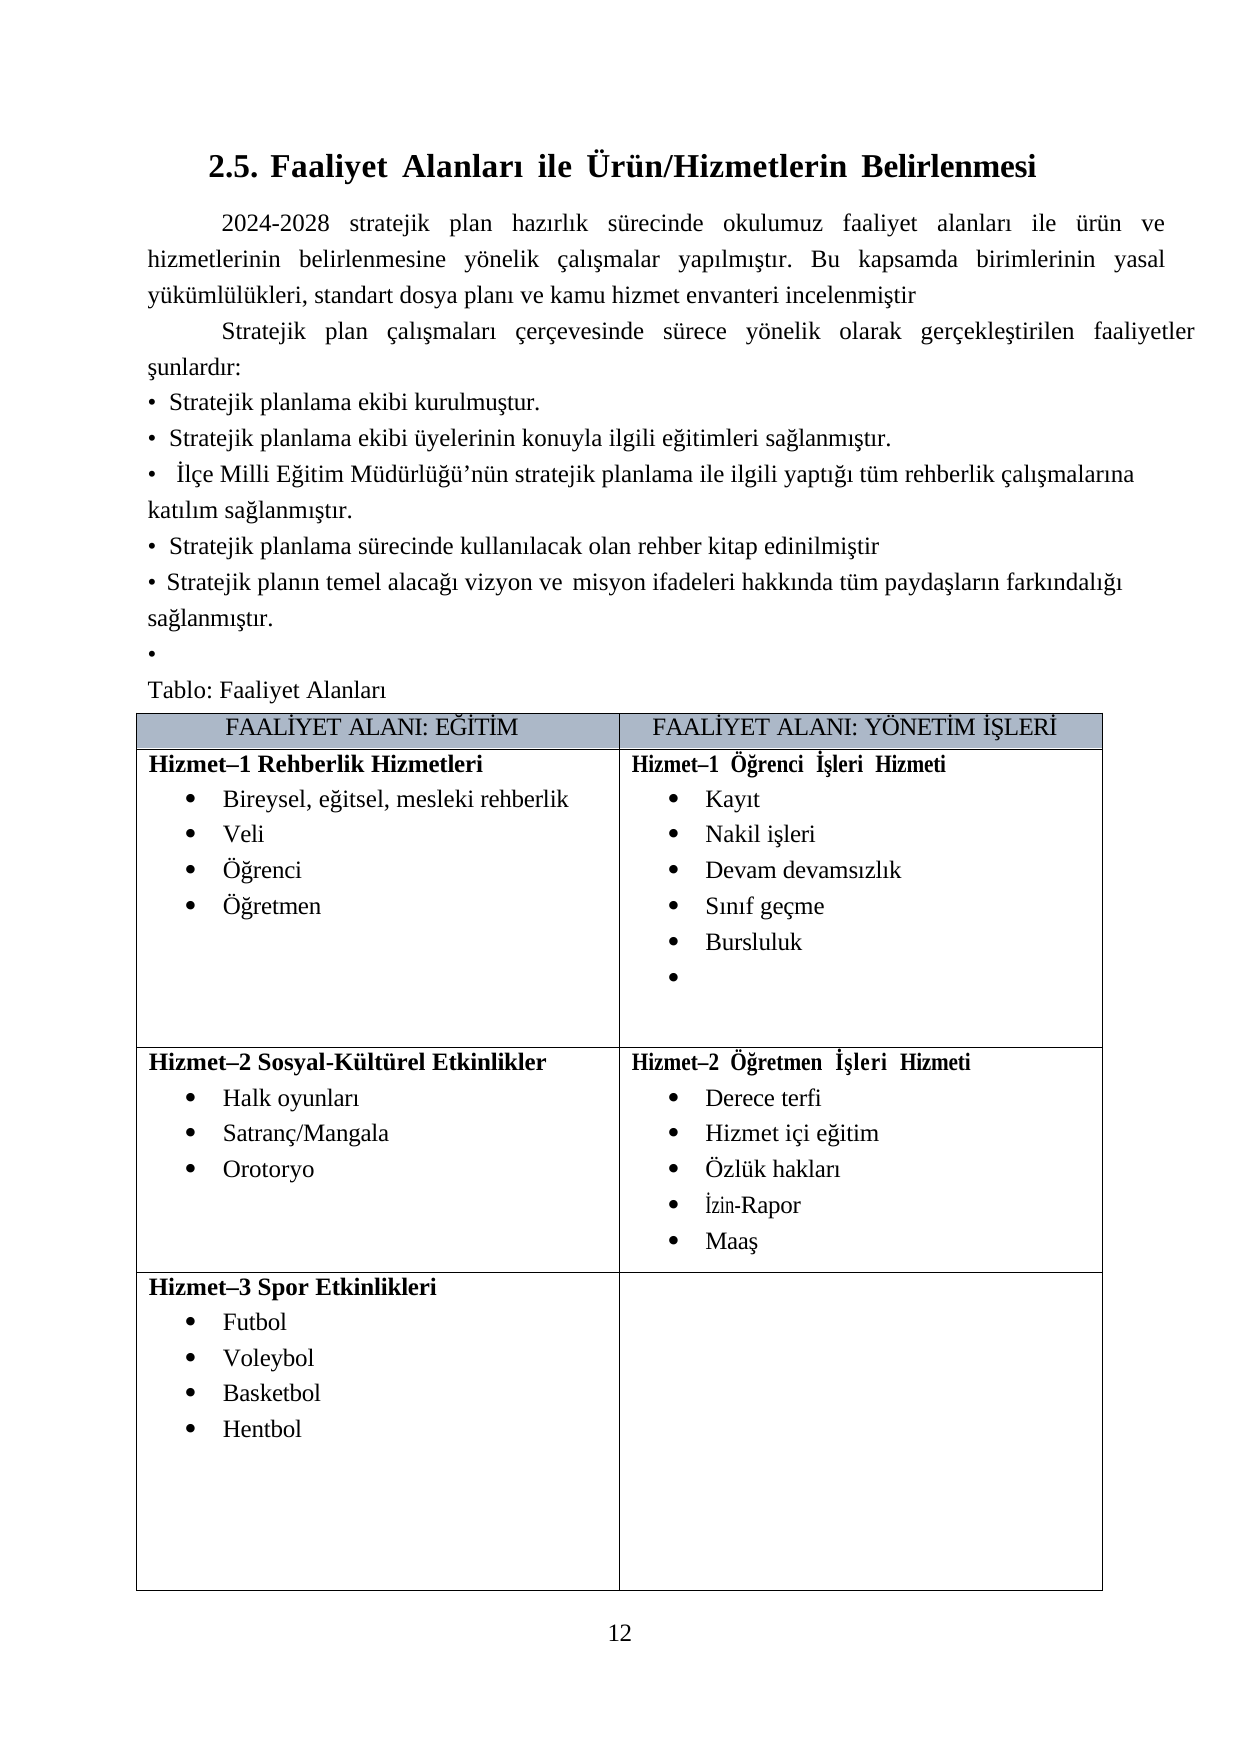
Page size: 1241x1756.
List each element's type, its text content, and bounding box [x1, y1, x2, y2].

list Stratejik planlama ekibi üyelerinin konuyla ilgili eğitimleri sağlanmıştır. [147, 423, 1213, 452]
list Stratejik planın temel alacağı vizyon ve misyon ifadeleri hakkında tüm paydaşların farkındalığı sağlanmıştır. [147, 567, 1152, 632]
table_cell Hizmet–1 Öğrenci İşleri Hizmeti Kayıt Nakil işleri Devam devamsızlık Sınıf geçme Bursluluk ​ [620, 750, 1102, 1047]
table_cell Hizmet–2 Sosyal-Kültürel Etkinlikler Halk oyunları Satranç/Mangala Orotoryo [137, 1048, 619, 1272]
list Stratejik planlama sürecinde kullanılacak olan rehber kitap edinilmiştir [147, 531, 1064, 560]
text Tablo: Faaliyet Alanları [147, 676, 1213, 704]
table_header FAALİYET ALANI: YÖNETİM İŞLERİ [620, 714, 1102, 748]
text 2024-2028 stratejik plan hazırlık sürecinde okulumuz faaliyet alanları ile ürün ve hizmetlerinin belirlenmesine yönelik çalışmalar yapılmıştır. Bu kapsamda birimlerinin yasal yükümlülükleri, standart dosya planı ve kamu hizmet envanteri incelenmiştir [147, 208, 1166, 308]
list Stratejik planlama ekibi kurulmuştur. [147, 388, 1213, 416]
list İlçe Milli Eğitim Müdürlüğü’nün stratejik planlama ile ilgili yaptığı tüm rehberlik çalışmalarına katılım sağlanmıştır. [147, 459, 1154, 524]
text Stratejik plan çalışmaları çerçevesinde sürece yönelik olarak gerçekleştirilen faaliyetler şunlardır: [147, 316, 1195, 381]
subtitle Faaliyet Alanları ile Ürün/Hizmetlerin Belirlenmesi [208, 146, 1213, 184]
table_header FAALİYET ALANI: EĞİTİM [137, 714, 619, 748]
table_cell Hizmet–1 Rehberlik Hizmetleri Bireysel, eğitsel, mesleki rehberlik Veli Öğrenci Öğretmen [137, 750, 619, 1047]
table_cell [620, 1273, 1102, 1590]
table_cell Hizmet–3 Spor Etkinlikleri Futbol Voleybol Basketbol Hentbol [137, 1273, 619, 1590]
table_cell Hizmet–2 Öğretmen İşleri Hizmeti Derece terfi Hizmet içi eğitim Özlük hakları İzin-Rapor Maaş [620, 1048, 1102, 1272]
